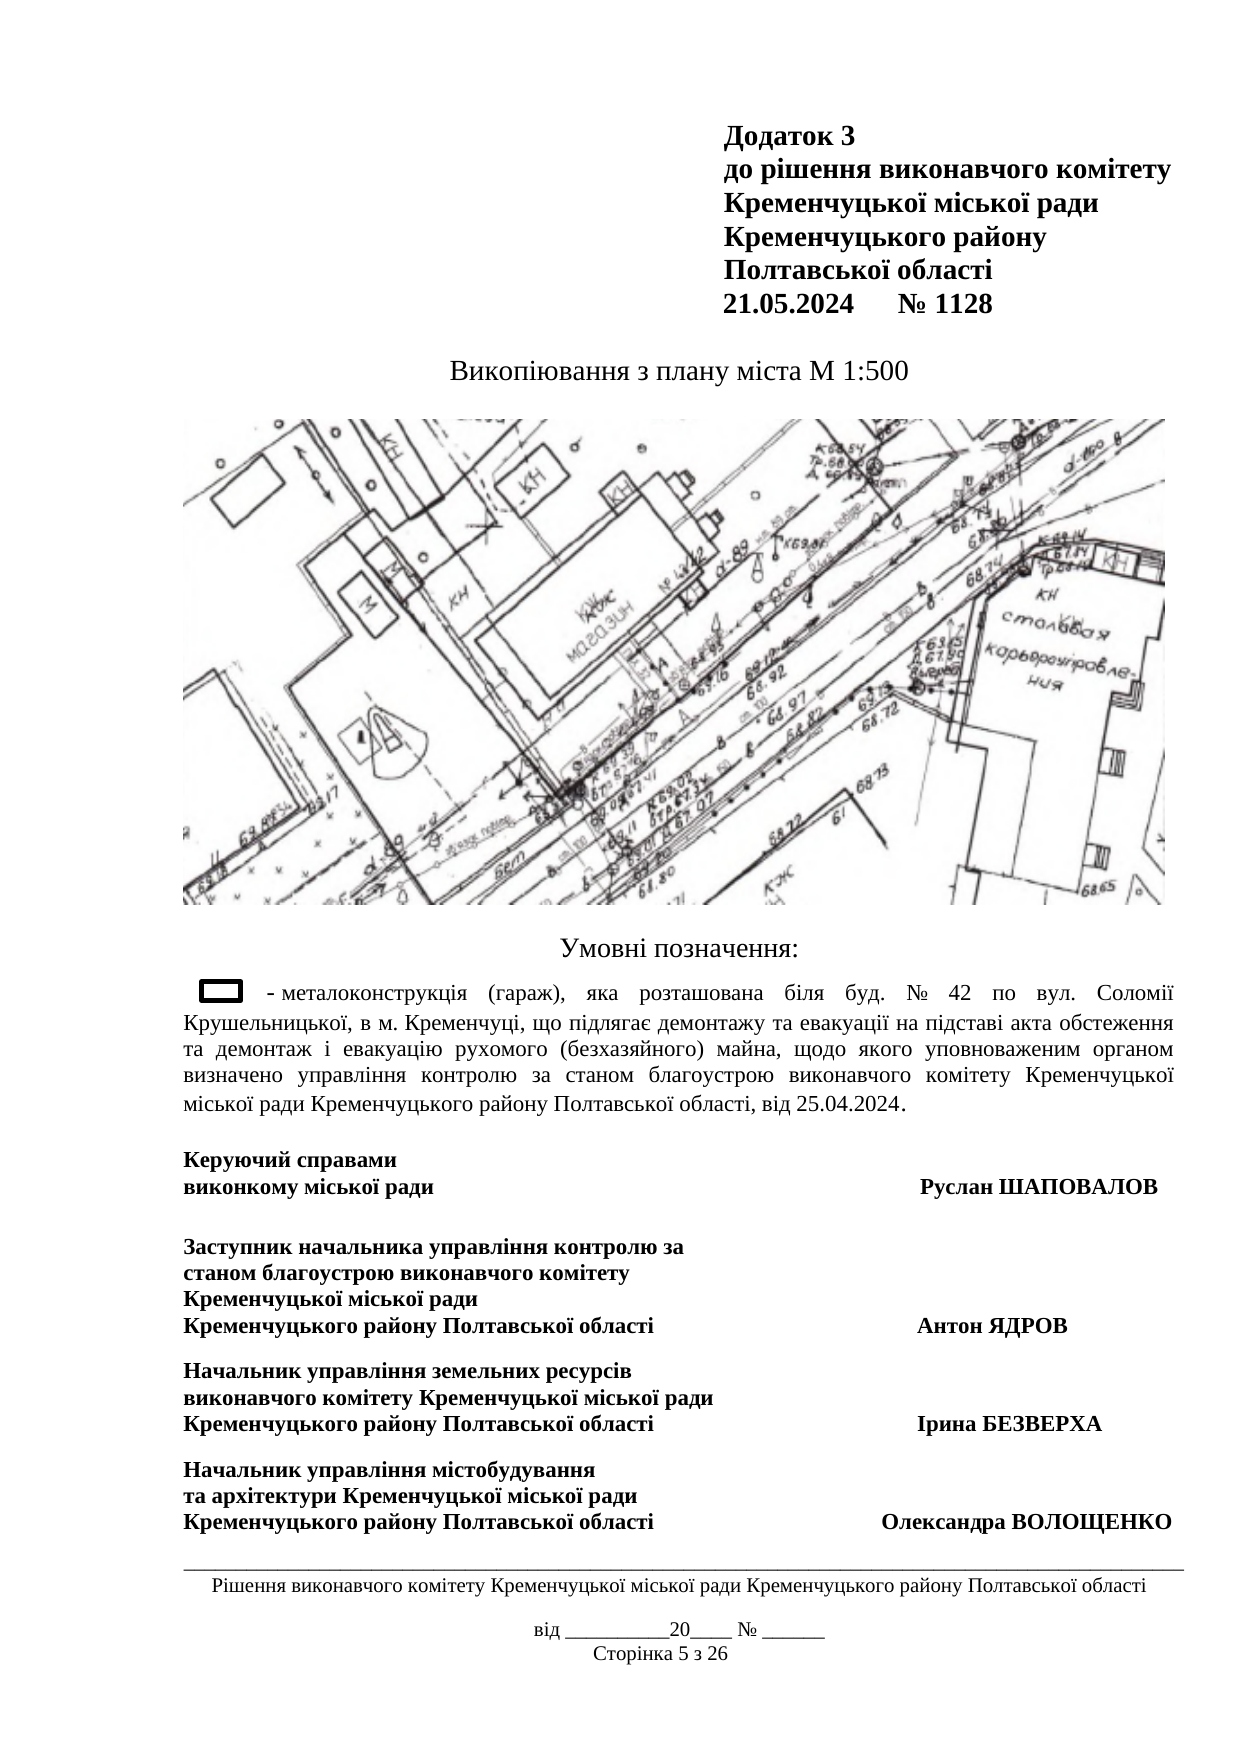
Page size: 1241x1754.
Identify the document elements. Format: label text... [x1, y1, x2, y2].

text Кременчуцького району [709, 219, 1175, 252]
text Додаток 3 [709, 118, 1175, 152]
text Кременчуцького району Полтавської області Антон ЯДРОВ [183, 1312, 1175, 1338]
text Кременчуцької міської ради [709, 185, 1175, 219]
text Начальник управління земельних ресурсів [183, 1357, 1175, 1384]
text станом благоустрою виконавчого комітету [183, 1259, 1175, 1286]
text Кременчуцького району Полтавської області Олександра ВОЛОЩЕНКО [183, 1508, 1175, 1535]
text 21.05.2024 № 1128 [183, 286, 1175, 319]
picture [183, 419, 1165, 905]
text Умовні позначення: [183, 931, 1175, 963]
text Заступник начальника управління контролю за [183, 1233, 1175, 1259]
text до рішення виконавчого комітету [709, 152, 1175, 185]
text виконавчого комітету Кременчуцької міської ради [183, 1384, 1175, 1410]
text виконкому міської ради Руслан ШАПОВАЛОВ [183, 1173, 1175, 1199]
text Кременчуцької міської ради [183, 1286, 1175, 1312]
text Викопіювання з плану міста М 1:500 [183, 353, 1175, 386]
text - металоконструкція (гараж), яка розташована біля буд. № 42 по вул. Соломії Крушельницької, в м. Кременчуці, що підлягає демонтажу та евакуації на підставі акта обстеження та демонтаж і евакуацію рухомого (безхазяйного) майна, щодо якого уповноваженим органом визначено управління контролю за станом благоустрою виконавчого комітету Кременчуцької міської ради Кременчуцького району Полтавської області, від 25.04.2024. [183, 975, 1175, 1117]
text та архітектури Кременчуцької міської ради [183, 1482, 1175, 1508]
text Полтавської області [709, 252, 1175, 286]
text Керуючий справами [183, 1147, 1175, 1173]
text Начальник управління містобудування [183, 1456, 1175, 1482]
text Кременчуцького району Полтавської області Ірина БЕЗВЕРХА [183, 1410, 1175, 1436]
